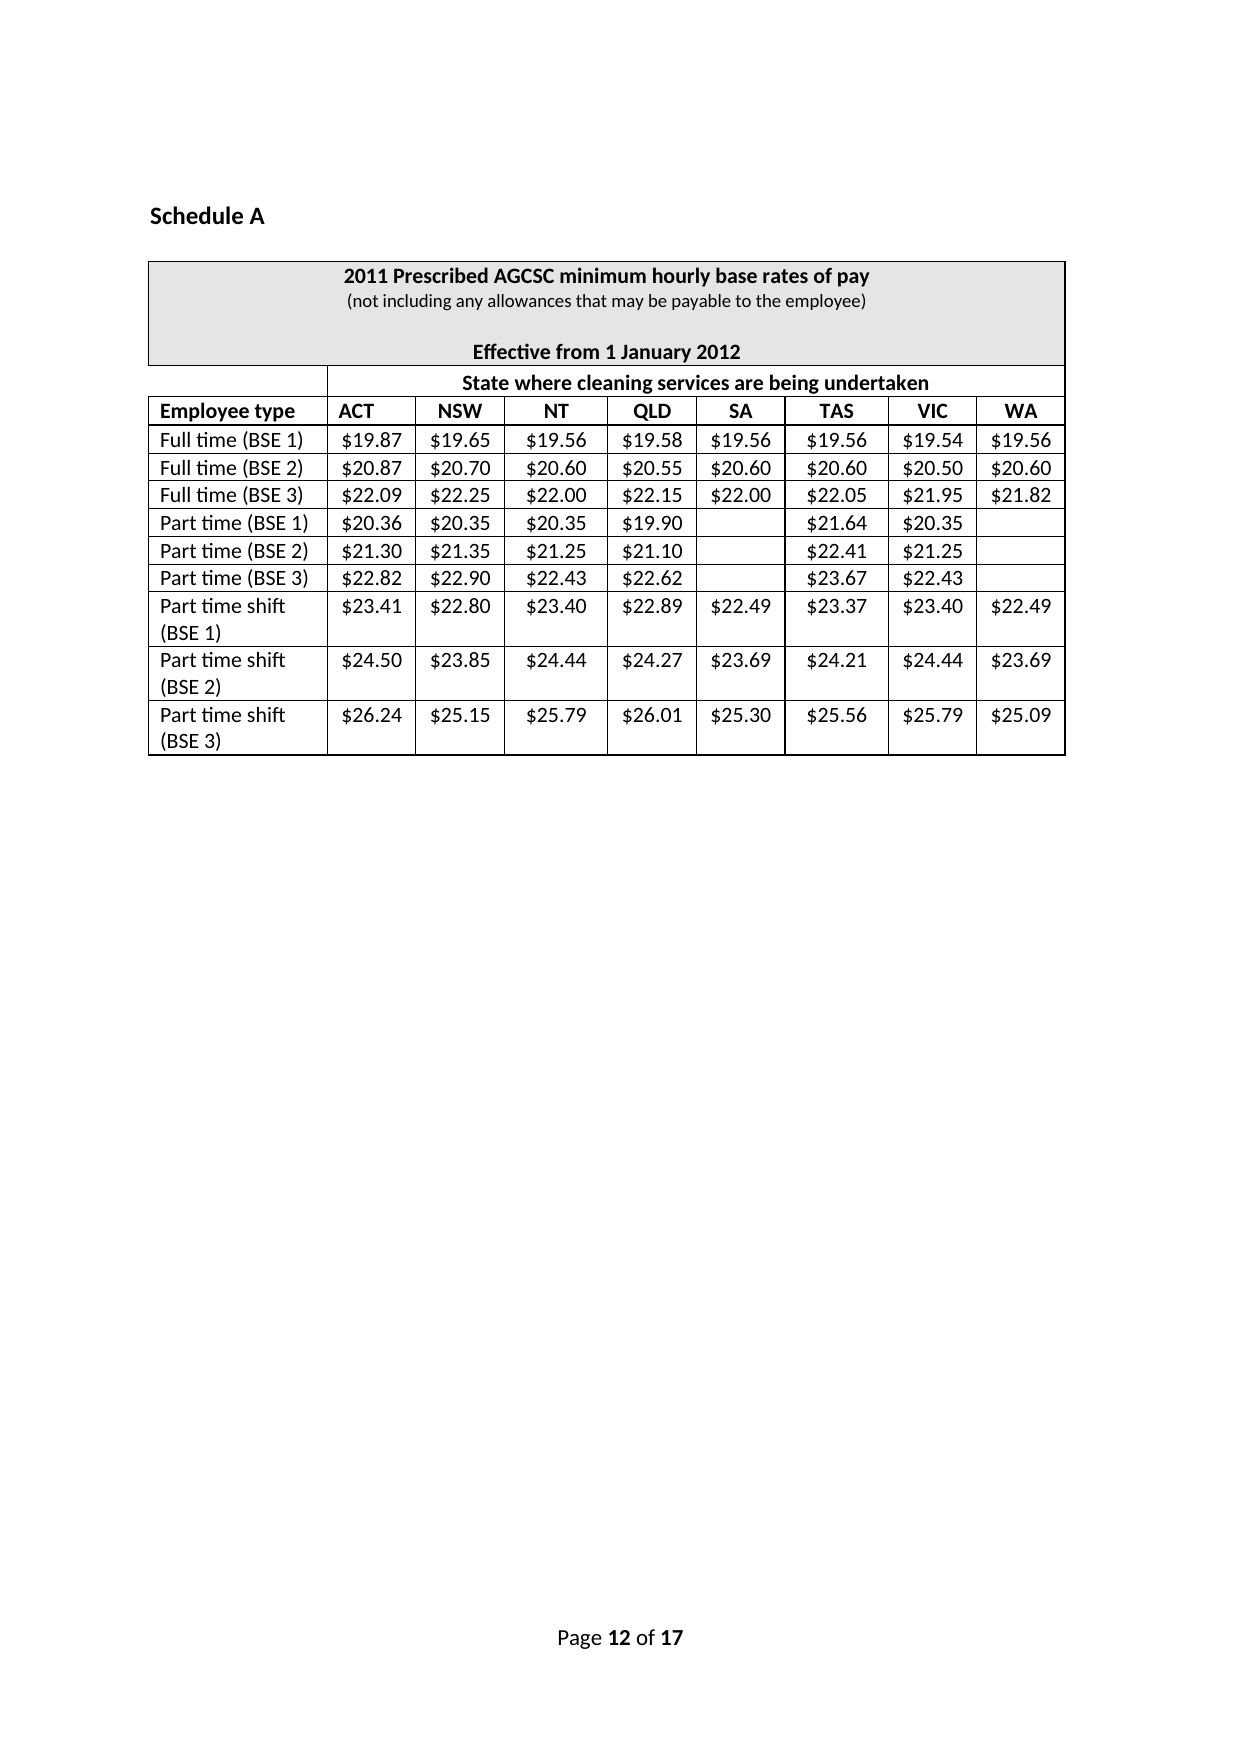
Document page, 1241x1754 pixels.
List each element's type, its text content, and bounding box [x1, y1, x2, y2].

table_cell $26.01 [608, 701, 696, 754]
table_cell $19.54 [889, 426, 976, 453]
table_cell $19.56 [505, 426, 607, 453]
table_cell $22.25 [416, 481, 504, 508]
table_cell $19.58 [608, 426, 696, 453]
table_cell $22.09 [328, 481, 415, 508]
table_header 2011 Prescribed AGCSC minimum hourly base rates of pay (not including any allowances that may be payable to the employee) Effective from 1 January 2012 [149, 262, 1064, 365]
table_cell [149, 366, 327, 396]
table_cell [977, 537, 1064, 563]
table_cell $22.00 [697, 481, 784, 508]
table_cell $21.25 [505, 537, 607, 563]
table_cell $20.55 [608, 454, 696, 480]
table_cell $20.35 [889, 509, 976, 536]
table_cell QLD [608, 397, 696, 424]
table_cell $20.60 [977, 454, 1064, 480]
table_cell $20.60 [697, 454, 784, 480]
table_cell $19.56 [977, 426, 1064, 453]
table_cell $20.36 [328, 509, 415, 536]
table_cell $22.90 [416, 565, 504, 591]
table_cell $19.90 [608, 509, 696, 536]
table_cell Employee type [149, 397, 327, 424]
table_cell $21.64 [786, 509, 888, 536]
table_cell $22.41 [786, 537, 888, 563]
table_cell $26.24 [328, 701, 415, 754]
table_cell $22.62 [608, 565, 696, 591]
table_cell $20.35 [505, 509, 607, 536]
table_cell NT [505, 397, 607, 424]
table_cell Part time shift (BSE 3) [149, 701, 327, 754]
table_cell TAS [786, 397, 888, 424]
table_cell $22.89 [608, 592, 696, 646]
table_cell $25.15 [416, 701, 504, 754]
table_cell $21.82 [977, 481, 1064, 508]
table_cell $22.00 [505, 481, 607, 508]
table_cell $23.85 [416, 647, 504, 700]
table_cell $20.70 [416, 454, 504, 480]
table_cell $20.50 [889, 454, 976, 480]
table_cell Part time (BSE 1) [149, 509, 327, 536]
table_cell WA [977, 397, 1064, 424]
table_cell $19.65 [416, 426, 504, 453]
table_cell Part time shift (BSE 2) [149, 647, 327, 700]
table_cell VIC [889, 397, 976, 424]
table_cell $23.67 [786, 565, 888, 591]
table_cell $24.50 [328, 647, 415, 700]
table_cell Full time (BSE 1) [149, 426, 327, 453]
table_cell $19.56 [697, 426, 784, 453]
table_cell $23.69 [977, 647, 1064, 700]
table_cell $20.60 [786, 454, 888, 480]
table_cell $22.82 [328, 565, 415, 591]
table_cell [977, 565, 1064, 591]
table_cell $23.37 [786, 592, 888, 646]
table_cell State where cleaning services are being undertaken [328, 366, 1064, 396]
table_cell Part time shift (BSE 1) [149, 592, 327, 646]
table_cell [977, 509, 1064, 536]
table_cell $22.43 [505, 565, 607, 591]
table_cell $20.87 [328, 454, 415, 480]
table_cell ACT [328, 397, 415, 424]
table_cell Part time (BSE 2) [149, 537, 327, 563]
table_cell SA [697, 397, 784, 424]
table_cell $25.09 [977, 701, 1064, 754]
table_cell $21.35 [416, 537, 504, 563]
table_cell $22.49 [977, 592, 1064, 646]
table_cell $25.79 [505, 701, 607, 754]
table_cell $23.41 [328, 592, 415, 646]
table_cell $20.60 [505, 454, 607, 480]
table_cell [697, 565, 784, 591]
table_cell $25.56 [786, 701, 888, 754]
table_cell $20.35 [416, 509, 504, 536]
table_cell $25.79 [889, 701, 976, 754]
table_cell NSW [416, 397, 504, 424]
table_cell $24.44 [889, 647, 976, 700]
table_cell $21.30 [328, 537, 415, 563]
table_cell $22.05 [786, 481, 888, 508]
table_cell $22.43 [889, 565, 976, 591]
table_cell [697, 537, 784, 563]
table_cell $22.15 [608, 481, 696, 508]
table_cell $24.44 [505, 647, 607, 700]
table_cell $21.25 [889, 537, 976, 563]
table_cell $24.21 [786, 647, 888, 700]
table_cell $19.56 [786, 426, 888, 453]
table_cell $24.27 [608, 647, 696, 700]
table_cell Part time (BSE 3) [149, 565, 327, 591]
table_cell $21.95 [889, 481, 976, 508]
table_cell $23.40 [505, 592, 607, 646]
table_cell $19.87 [328, 426, 415, 453]
table_cell [697, 509, 784, 536]
table_cell $21.10 [608, 537, 696, 563]
table_cell $22.49 [697, 592, 784, 646]
table_cell Full time (BSE 2) [149, 454, 327, 480]
table_cell Full time (BSE 3) [149, 481, 327, 508]
table_cell $25.30 [697, 701, 784, 754]
subtitle Schedule A [150, 200, 1090, 231]
table_cell $23.69 [697, 647, 784, 700]
table_cell $23.40 [889, 592, 976, 646]
table_cell $22.80 [416, 592, 504, 646]
